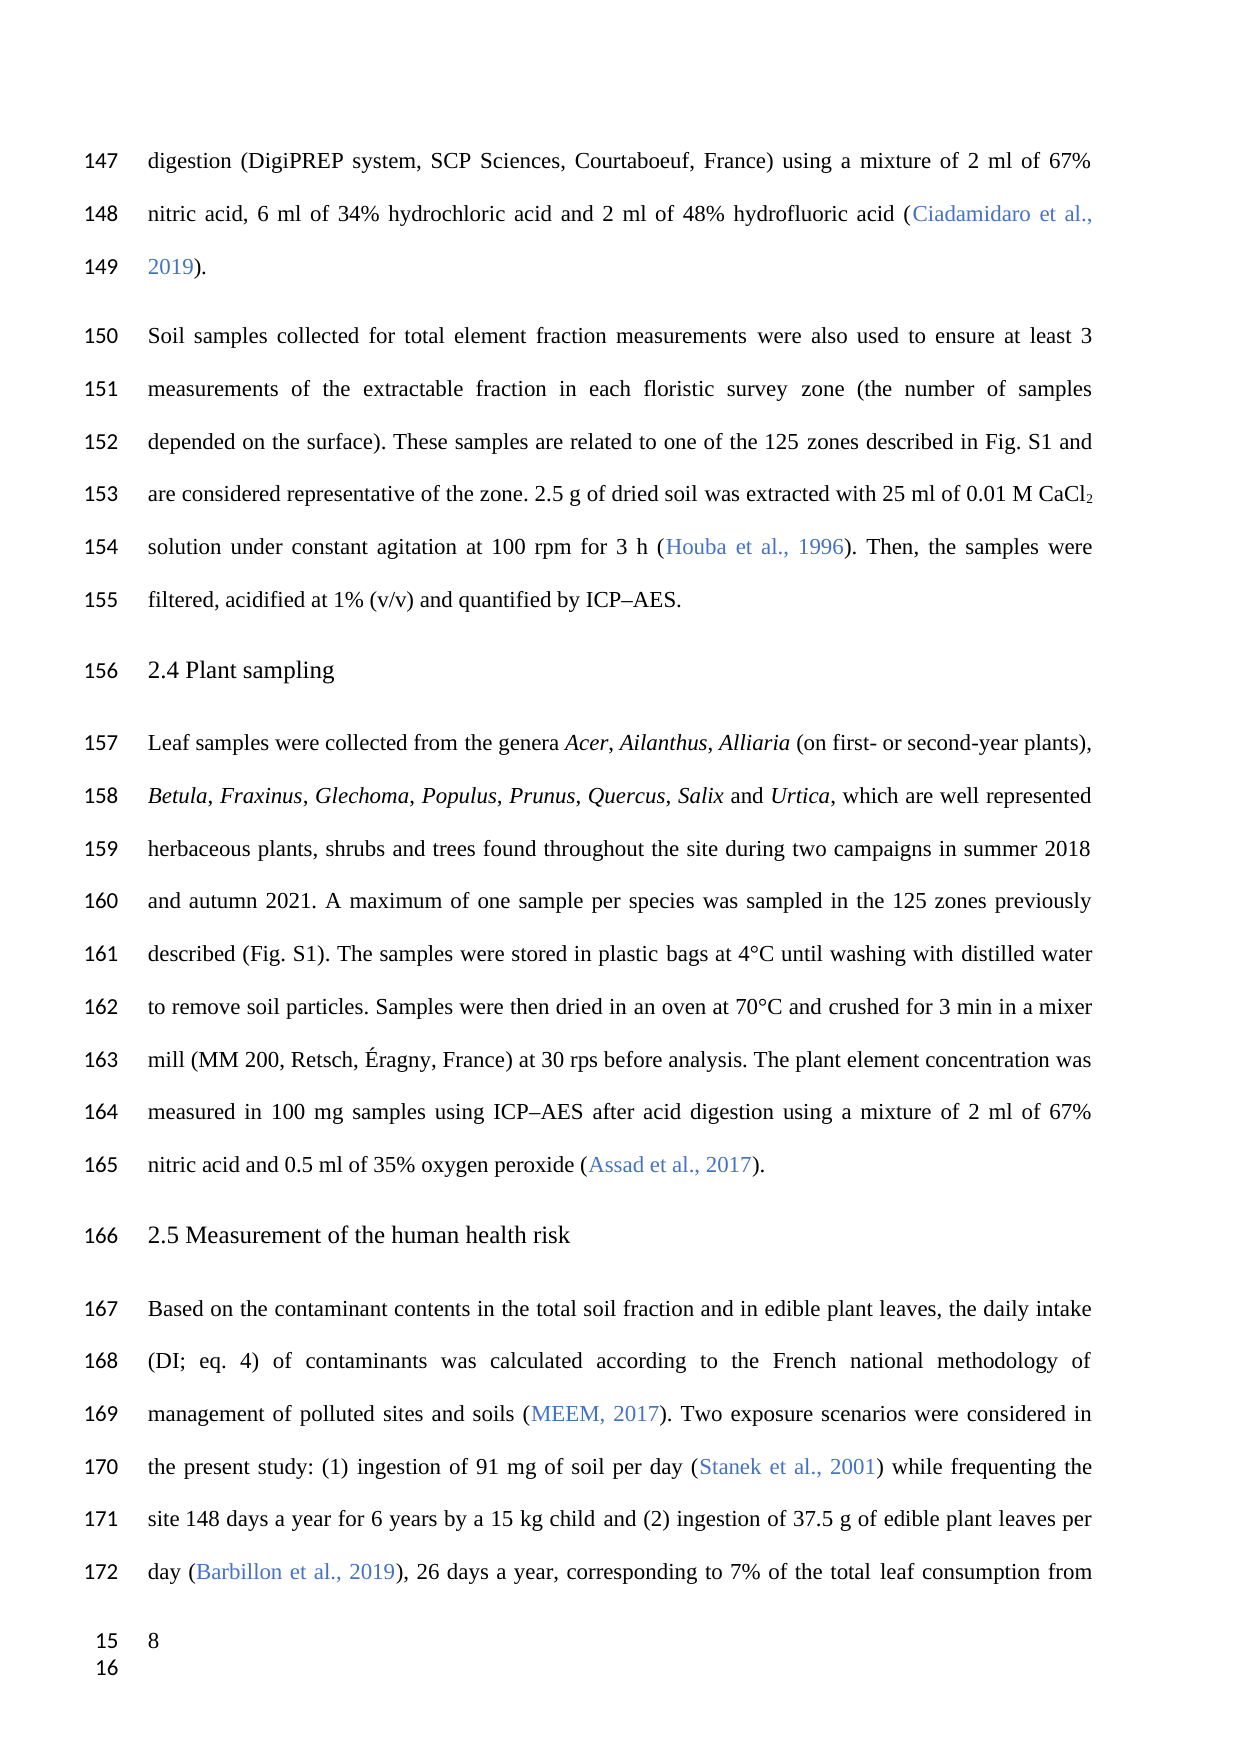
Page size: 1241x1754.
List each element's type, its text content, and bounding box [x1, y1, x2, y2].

text 2.4 Plant sampling [148, 655, 1093, 684]
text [148, 1295, 1093, 1584]
text 2.5 Measurement of the human health risk [148, 1221, 1093, 1249]
text Leaf samples were collected from the genera Acer, Ailanthus, Alliaria (on first- or second-year plants), Betula, Fraxinus, Glechoma, Populus, Prunus, Quercus, Salix and Urtica, which are well represented herbaceous plants, shrubs and trees found throughout the site during two campaigns in summer 2018 and autumn 2021. A maximum of one sample per species was sampled in the 125 zones previously described (Fig. S1). The samples were stored in plastic bags at 4°C until washing with distilled water to remove soil particles. Samples were then dried in an oven at 70°C and crushed for 3 min in a mixer mill (MM 200, Retsch, Éragny, France) at 30 rps before analysis. The plant element concentration was measured in 100 mg samples using ICP‒AES after acid digestion using a mixture of 2 ml of 67% nitric acid and 0.5 ml of 35% oxygen peroxide (Assad et al., 2017). [148, 729, 1093, 1177]
text Soil samples collected for total element fraction measurements were also used to ensure at least 3 measurements of the extractable fraction in each floristic survey zone (the number of samples depended on the surface). These samples are related to one of the 125 zones described in Fig. S1 and are considered representative of the zone. 2.5 g of dried soil was extracted with 25 ml of 0.01 M CaCl2 solution under constant agitation at 100 rpm for 3 h (Houba et al., 1996). Then, the samples were filtered, acidified at 1% (v/v) and quantified by ICP‒AES. [148, 322, 1093, 612]
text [148, 148, 1093, 279]
